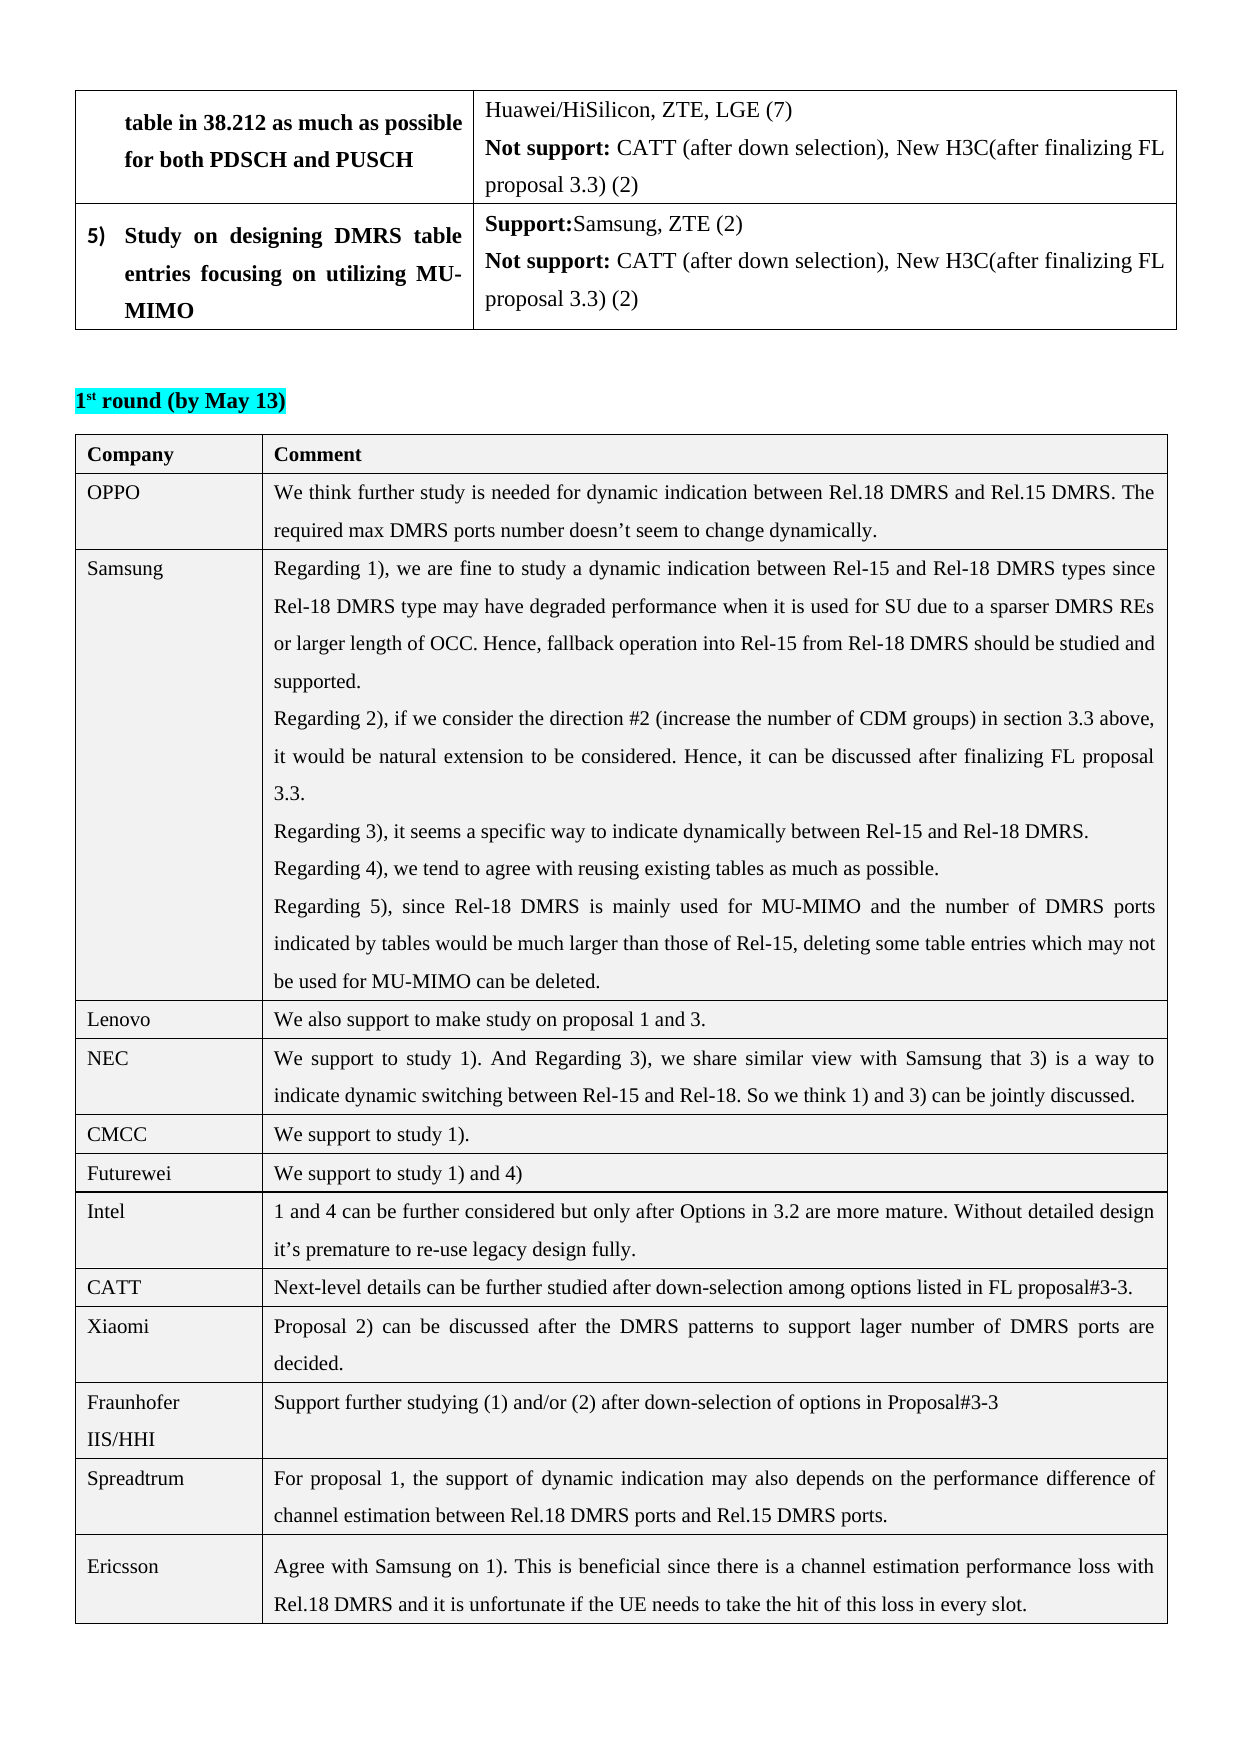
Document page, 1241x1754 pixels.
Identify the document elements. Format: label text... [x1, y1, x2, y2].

table_cell We support to study 1). [263, 1115, 1167, 1153]
table_cell We support to study 1). And Regarding 3), we share similar view with Samsung that 3) is a way to indicate dynamic switching between Rel-15 and Rel-18. So we think 1) and 3) can be jointly discussed. [263, 1039, 1167, 1114]
table_cell CATT [76, 1269, 262, 1306]
table_cell Xiaomi [76, 1307, 262, 1382]
table_cell We think further study is needed for dynamic indication between Rel.18 DMRS and Rel.15 DMRS. The required max DMRS ports number doesn’t seem to change dynamically. [263, 474, 1167, 549]
table_header Comment [263, 435, 1167, 473]
table_cell OPPO [76, 474, 262, 549]
table_cell Fraunhofer IIS/HHI [76, 1383, 262, 1458]
table_cell Support further studying (1) and/or (2) after down-selection of options in Proposal#3-3 [263, 1383, 1167, 1458]
table_cell Ericsson [76, 1535, 262, 1623]
table_cell Futurewei [76, 1154, 262, 1191]
table_cell Agree with Samsung on 1). This is beneficial since there is a channel estimation performance loss with Rel.18 DMRS and it is unfortunate if the UE needs to take the hit of this loss in every slot. [263, 1535, 1167, 1623]
table_cell Proposal 2) can be discussed after the DMRS patterns to support lager number of DMRS ports are decided. [263, 1307, 1167, 1382]
table_cell 1 and 4 can be further considered but only after Options in 3.2 are more mature. Without detailed design it’s premature to re-use legacy design fully. [263, 1193, 1167, 1267]
table_cell Samsung [76, 550, 262, 1000]
table_cell Support:Samsung, ZTE (2) Not support: CATT (after down selection), New H3C(after finalizing FL proposal 3.3) (2) [474, 204, 1176, 329]
table_cell We support to study 1) and 4) [263, 1154, 1167, 1191]
table_cell Study on designing DMRS table entries focusing on utilizing MU-MIMO [76, 204, 473, 329]
table_cell We also support to make study on proposal 1 and 3. [263, 1001, 1167, 1038]
table_cell For proposal 1, the support of dynamic indication may also depends on the performance difference of channel estimation between Rel.18 DMRS ports and Rel.15 DMRS ports. [263, 1459, 1167, 1534]
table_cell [76, 91, 473, 203]
table_header Company [76, 435, 262, 473]
table_cell Regarding 1), we are fine to study a dynamic indication between Rel-15 and Rel-18 DMRS types since Rel-18 DMRS type may have degraded performance when it is used for SU due to a sparser DMRS REs or larger length of OCC. Hence, fallback operation into Rel-15 from Rel-18 DMRS should be studied and supported. Regarding 2), if we consider the direction #2 (increase the number of CDM groups) in section 3.3 above, it would be natural extension to be considered. Hence, it can be discussed after finalizing FL proposal 3.3. Regarding 3), it seems a specific way to indicate dynamically between Rel-15 and Rel-18 DMRS. Regarding 4), we tend to agree with reusing existing tables as much as possible. Regarding 5), since Rel-18 DMRS is mainly used for MU-MIMO and the number of DMRS ports indicated by tables would be much larger than those of Rel-15, deleting some table entries which may not be used for MU-MIMO can be deleted. [263, 550, 1167, 1000]
table_cell Intel [76, 1193, 262, 1267]
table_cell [474, 91, 1176, 203]
text 1st round (by May 13) [75, 382, 1165, 419]
table_cell Lenovo [76, 1001, 262, 1038]
table_cell CMCC [76, 1115, 262, 1153]
table_cell Spreadtrum [76, 1459, 262, 1534]
table_cell Next-level details can be further studied after down-selection among options listed in FL proposal#3-3. [263, 1269, 1167, 1306]
table_cell NEC [76, 1039, 262, 1114]
